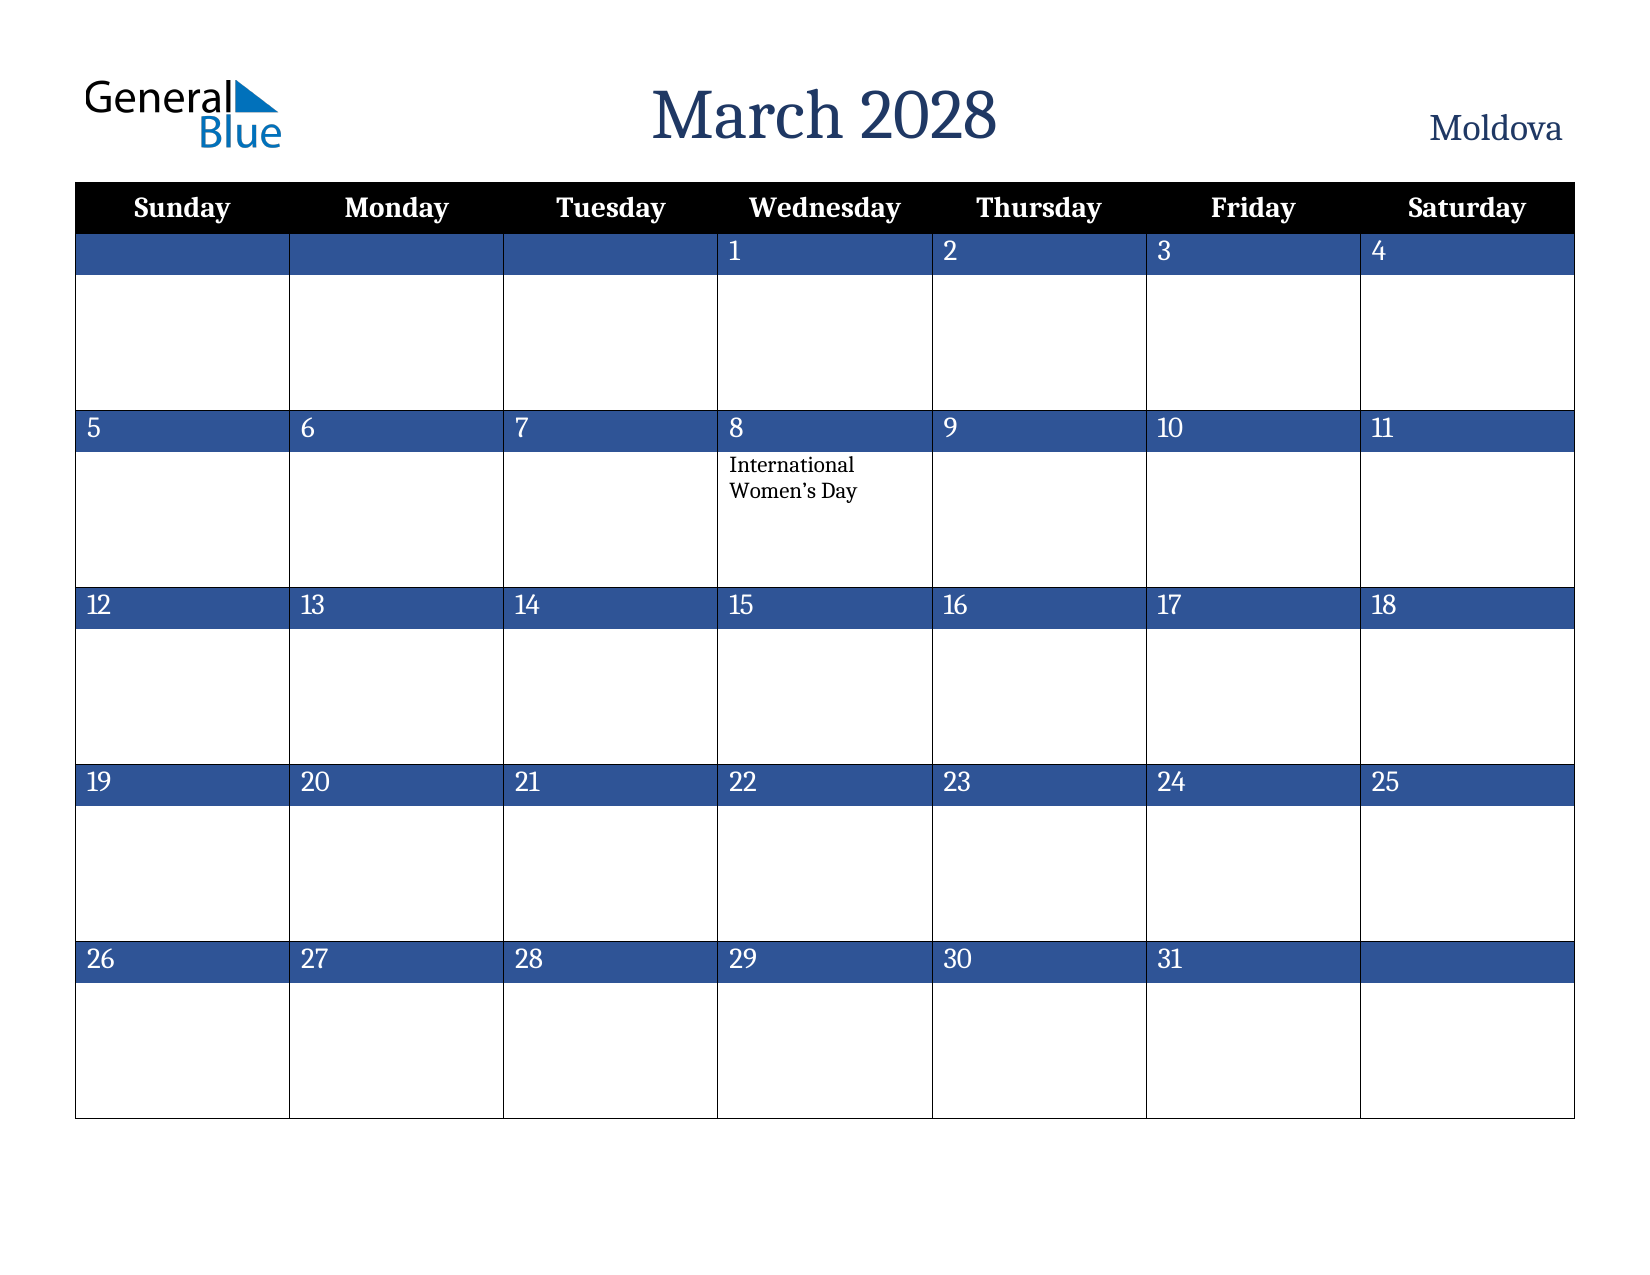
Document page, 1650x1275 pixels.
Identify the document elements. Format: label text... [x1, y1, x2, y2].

table_cell 13 [290, 588, 503, 629]
table_cell [718, 275, 932, 410]
picture [86, 80, 281, 148]
table_cell Wednesday [718, 183, 932, 233]
table_cell 18 [1361, 588, 1574, 629]
table_cell 3 [1147, 234, 1360, 275]
table_cell [290, 806, 503, 941]
table_cell 8 [718, 411, 932, 452]
table_cell 20 [290, 765, 503, 806]
table_cell [76, 629, 289, 764]
table_cell 27 [290, 942, 503, 983]
table_cell 7 [504, 411, 717, 452]
table_cell 12 [76, 588, 289, 629]
table_cell [1147, 452, 1360, 587]
table_cell Sunday [76, 183, 289, 233]
table_cell 15 [718, 588, 932, 629]
table_cell 16 [933, 588, 1146, 629]
table_cell [718, 983, 932, 1118]
table_cell [1361, 983, 1574, 1118]
table_cell 14 [504, 588, 717, 629]
table_cell 19 [76, 765, 289, 806]
table_cell 29 [718, 942, 932, 983]
table_cell [1147, 806, 1360, 941]
table_cell [718, 806, 932, 941]
table_cell 30 [933, 942, 1146, 983]
table_cell [290, 629, 503, 764]
table_cell [504, 806, 717, 941]
table_cell 6 [290, 411, 503, 452]
table_cell [1147, 983, 1360, 1118]
table_cell Friday [1147, 183, 1360, 233]
table_cell [933, 452, 1146, 587]
table_cell [933, 806, 1146, 941]
table_cell [1361, 806, 1574, 941]
table_cell Thursday [933, 183, 1146, 233]
table_cell [504, 452, 717, 587]
table_cell Monday [290, 183, 503, 233]
table_header March 2028 [504, 75, 1146, 182]
table_cell [76, 806, 289, 941]
table_cell [290, 275, 503, 410]
table_cell [1361, 629, 1574, 764]
table_cell [1361, 275, 1574, 410]
table_cell [76, 234, 289, 275]
table_cell 17 [1147, 588, 1360, 629]
table_cell [1147, 629, 1360, 764]
table_cell [76, 983, 289, 1118]
table_cell 10 [1147, 411, 1360, 452]
table_cell Tuesday [504, 183, 717, 233]
table_cell 26 [76, 942, 289, 983]
table_cell 22 [718, 765, 932, 806]
table_cell 24 [1147, 765, 1360, 806]
table_cell Saturday [1361, 183, 1574, 233]
table_cell [1361, 452, 1574, 587]
table_cell [504, 629, 717, 764]
table_cell 2 [933, 234, 1146, 275]
table_cell [933, 275, 1146, 410]
table_cell [933, 983, 1146, 1118]
table_cell 9 [933, 411, 1146, 452]
table_cell [1147, 275, 1360, 410]
table_cell [290, 452, 503, 587]
table_cell 31 [1147, 942, 1360, 983]
table_cell 11 [1361, 411, 1574, 452]
table_cell 1 [718, 234, 932, 275]
table_header [76, 75, 503, 182]
table_cell [504, 275, 717, 410]
table_cell 23 [933, 765, 1146, 806]
table_cell 21 [504, 765, 717, 806]
table_cell [1361, 942, 1574, 983]
table_cell [76, 452, 289, 587]
table_cell 5 [76, 411, 289, 452]
table_cell 28 [504, 942, 717, 983]
table_cell [504, 234, 717, 275]
table_cell 25 [1361, 765, 1574, 806]
table_cell [504, 983, 717, 1118]
table_cell [718, 629, 932, 764]
table_cell [290, 234, 503, 275]
table_cell International Women’s Day [718, 452, 932, 587]
table_cell [290, 983, 503, 1118]
table_cell [76, 275, 289, 410]
table_cell 4 [1361, 234, 1574, 275]
table_cell [933, 629, 1146, 764]
table_header Moldova [1146, 75, 1574, 182]
